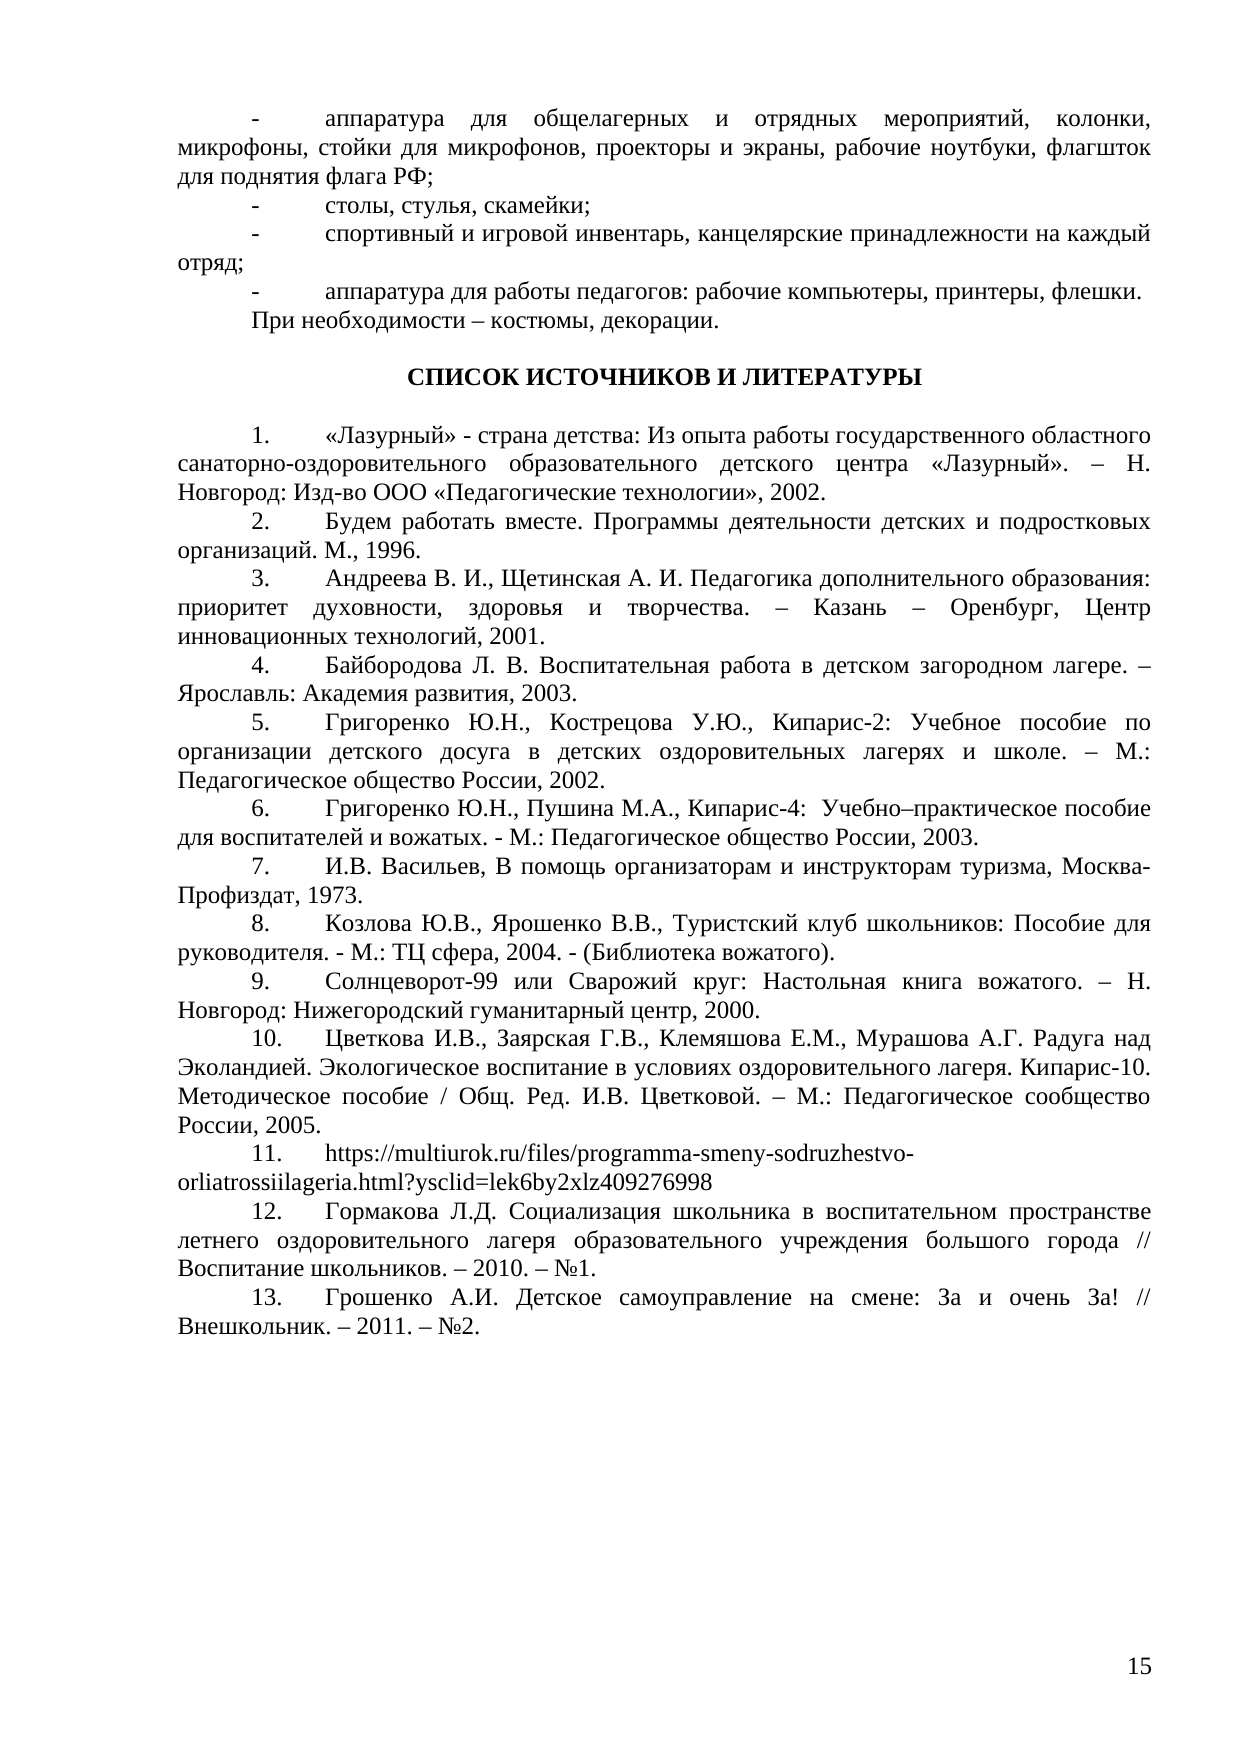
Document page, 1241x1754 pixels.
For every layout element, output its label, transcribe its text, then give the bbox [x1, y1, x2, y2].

text 11. https://multiurok.ru/files/programma-smeny-sodruzhestvo-orliatrossiilageria.html?ysclid=lek6by2xlz409276998 [177, 1138, 1152, 1196]
text 5. Григоренко Ю.Н., Кострецова У.Ю., Кипарис-2: Учебное пособие по организации детского досуга в детских оздоровительных лагерях и школе. – М.: Педагогическое общество России, 2002. [177, 707, 1152, 793]
text 9. Солнцеворот-99 или Сварожий круг: Настольная книга вожатого. – Н. Новгород: Нижегородский гуманитарный центр, 2000. [177, 966, 1152, 1023]
text 6. Григоренко Ю.Н., Пушина М.А., Кипарис-4: Учебно–практическое пособие для воспитателей и вожатых. - М.: Педагогическое общество России, 2003. [177, 793, 1152, 851]
text При необходимости – костюмы, декорации. [177, 305, 1152, 333]
text 2. Будем работать вместе. Программы деятельности детских и подростковых организаций. М., 1996. [177, 506, 1152, 563]
text - спортивный и игровой инвентарь, канцелярские принадлежности на каждый отряд; [177, 218, 1152, 276]
text 10. Цветкова И.В., Заярская Г.В., Клемяшова Е.М., Мурашова А.Г. Радуга над Эколандией. Экологическое воспитание в условиях оздоровительного лагеря. Кипарис-10. Методическое пособие / Общ. Ред. И.В. Цветковой. – М.: Педагогическое сообщество России, 2005. [177, 1023, 1152, 1138]
text - аппаратура для общелагерных и отрядных мероприятий, колонки, микрофоны, стойки для микрофонов, проекторы и экраны, рабочие ноутбуки, флагшток для поднятия флага РФ; [177, 103, 1152, 190]
text СПИСОК ИСТОЧНИКОВ И ЛИТЕРАТУРЫ [177, 362, 1152, 391]
text - столы, стулья, скамейки; [177, 190, 1152, 218]
text 12. Гормакова Л.Д. Социализация школьника в воспитательном пространстве летнего оздоровительного лагеря образовательного учреждения большого города // Воспитание школьников. – 2010. – №1. [177, 1196, 1152, 1282]
text 1. «Лазурный» - страна детства: Из опыта работы государственного областного санаторно-оздоровительного образовательного детского центра «Лазурный». – Н. Новгород: Изд-во ООО «Педагогические технологии», 2002. [177, 420, 1152, 506]
text 3. Андреева В. И., Щетинская А. И. Педагогика дополнительного образования: приоритет духовности, здоровья и творчества. – Казань – Оренбург, Центр инновационных технологий, 2001. [177, 563, 1152, 650]
text 8. Козлова Ю.В., Ярошенко В.В., Туристский клуб школьников: Пособие для руководителя. - М.: ТЦ сфера, 2004. - (Библиотека вожатого). [177, 908, 1152, 966]
text 7. И.В. Васильев, В помощь организаторам и инструкторам туризма, Москва-Профиздат, 1973. [177, 851, 1152, 908]
text 13. Грошенко А.И. Детское самоуправление на смене: За и очень За! // Внешкольник. – 2011. – №2. [177, 1282, 1152, 1340]
text 4. Байбородова Л. В. Воспитательная работа в детском загородном лагере. – Ярославль: Академия развития, 2003. [177, 650, 1152, 707]
text - аппаратура для работы педагогов: рабочие компьютеры, принтеры, флешки. [177, 276, 1152, 305]
